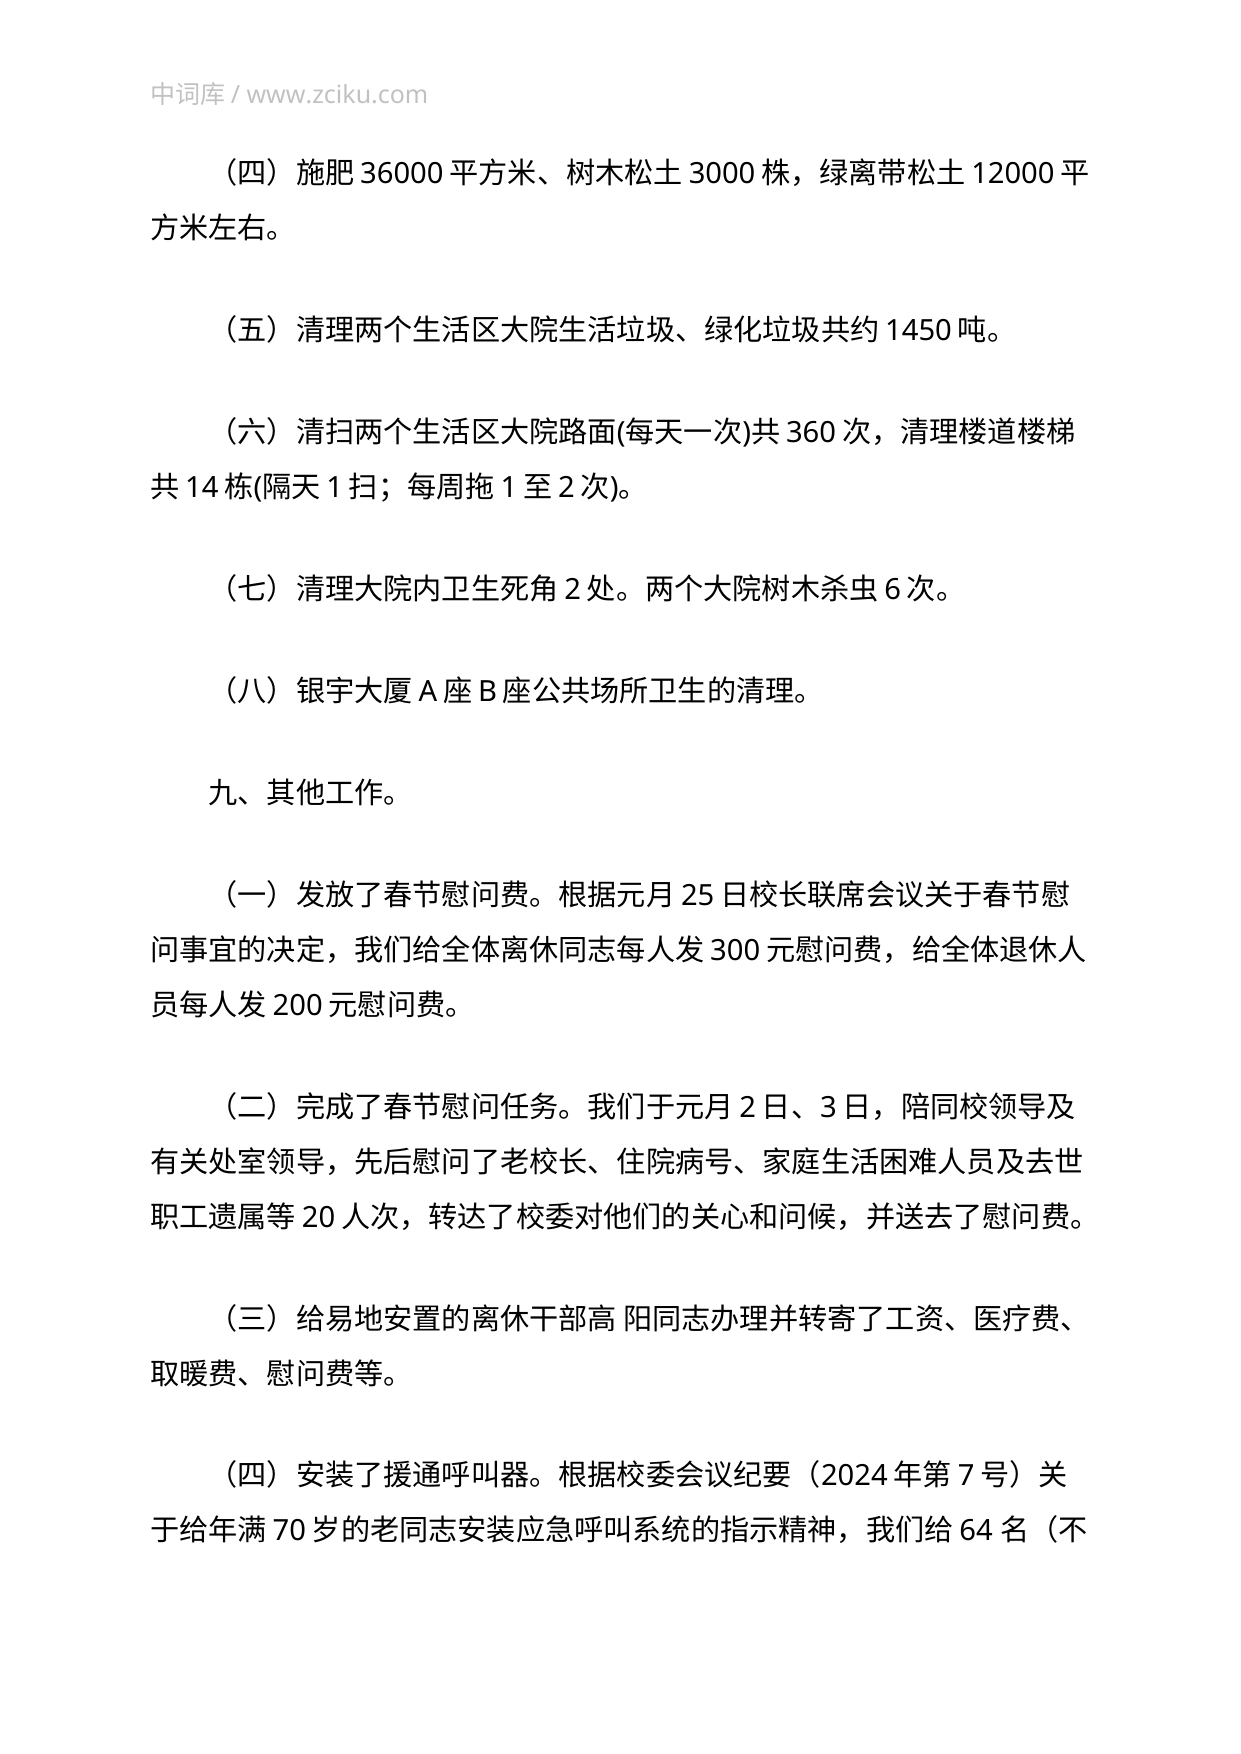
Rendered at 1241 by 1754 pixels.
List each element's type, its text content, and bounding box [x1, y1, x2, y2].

text （三）给易地安置的离休干部高 阳同志办理并转寄了工资、医疗费、取暖费、慰问费等。 [150, 1295, 1090, 1392]
text （六）清扫两个生活区大院路面(每天一次)共360次，清理楼道楼梯共14栋(隔天1扫；每周拖1至2次)。 [150, 409, 1090, 506]
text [150, 1452, 1090, 1549]
text 九、其他工作。 [150, 770, 1090, 812]
text （二）完成了春节慰问任务。我们于元月2日、3日，陪同校领导及有关处室领导，先后慰问了老校长、住院病号、家庭生活困难人员及去世职工遗属等20人次，转达了校委对他们的关心和问候，并送去了慰问费。 [150, 1083, 1090, 1236]
text （一）发放了春节慰问费。根据元月25日校长联席会议关于春节慰问事宜的决定，我们给全体离休同志每人发300元慰问费，给全体退休人员每人发200元慰问费。 [150, 871, 1090, 1024]
text （八）银宇大厦A座B座公共场所卫生的清理。 [150, 668, 1090, 710]
text （七）清理大院内卫生死角2处。两个大院树木杀虫6次。 [150, 566, 1090, 608]
text （四）施肥36000平方米、树木松土3000株，绿离带松土12000平方米左右。 [150, 150, 1090, 247]
text （五）清理两个生活区大院生活垃圾、绿化垃圾共约1450吨。 [150, 307, 1090, 349]
